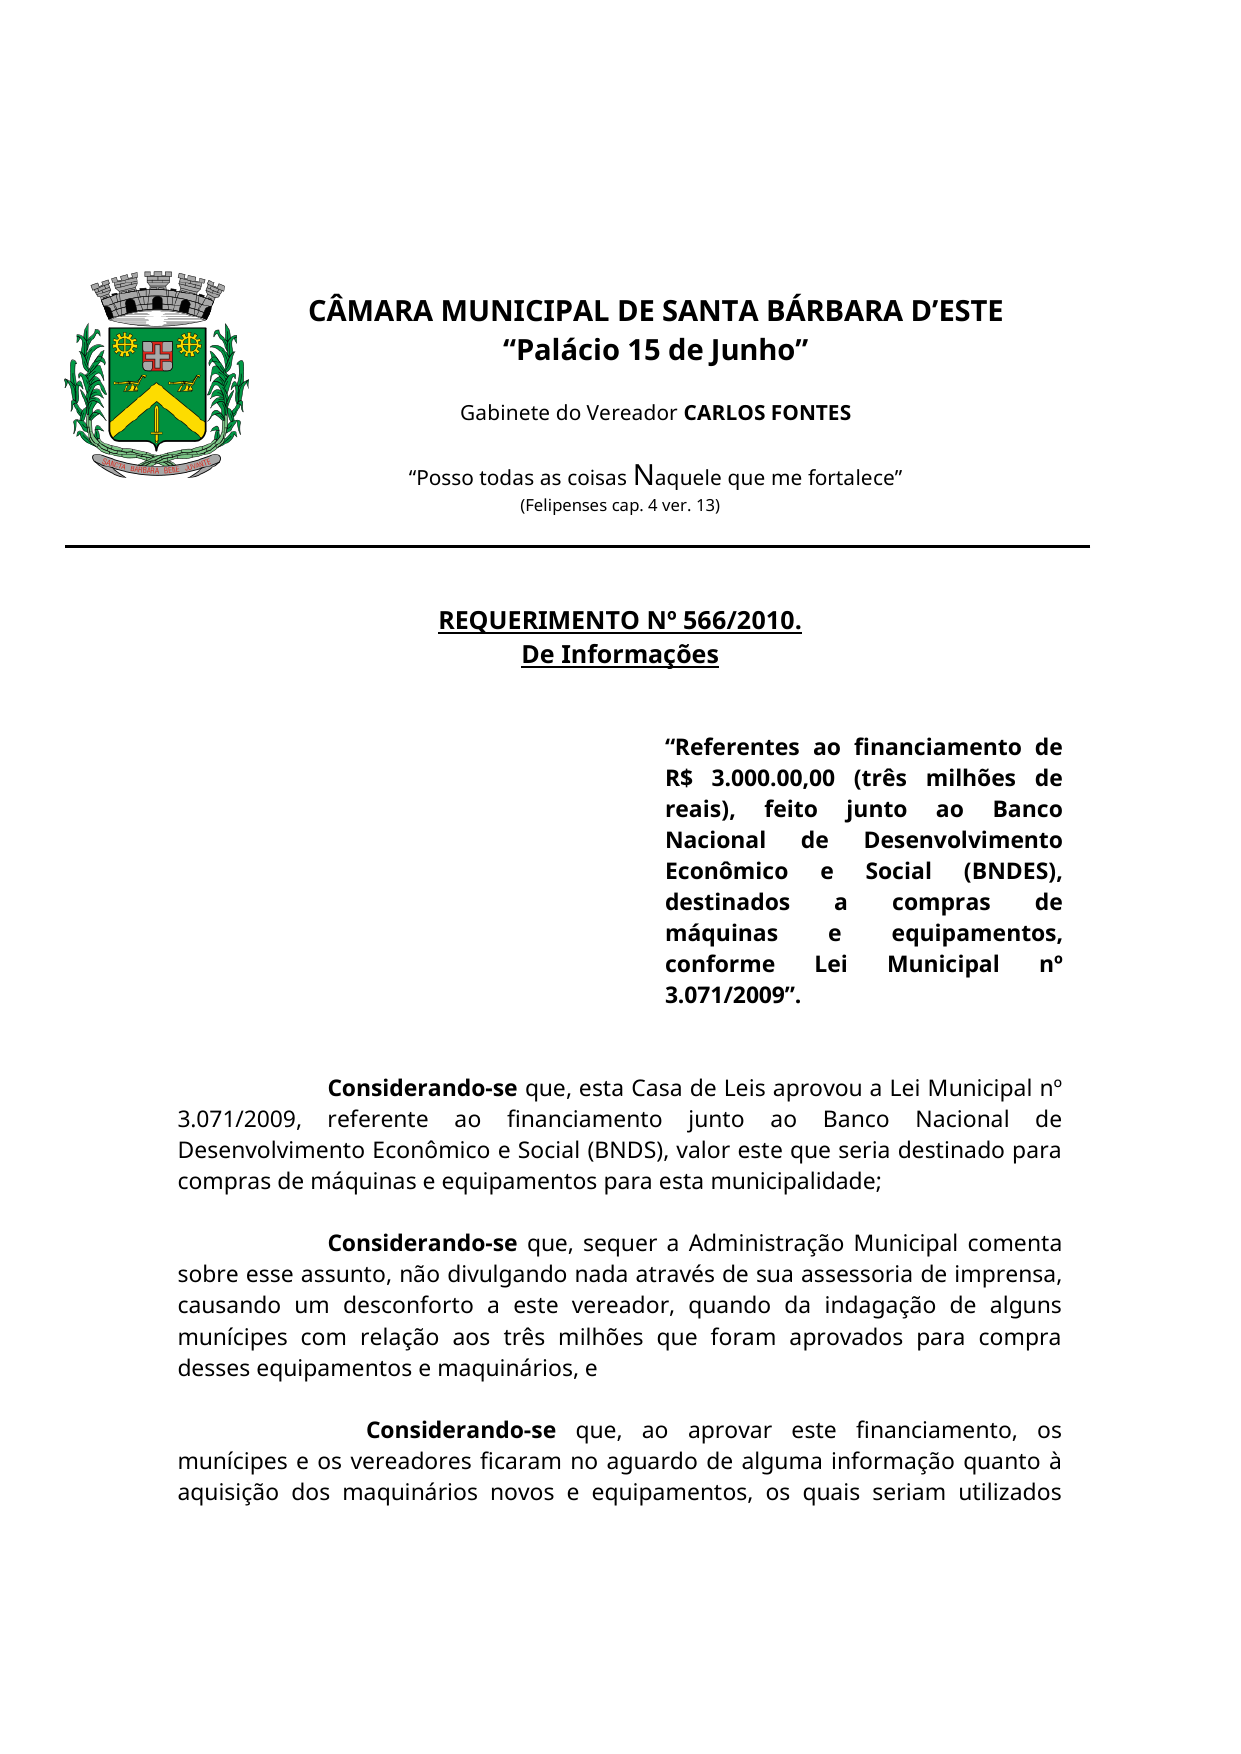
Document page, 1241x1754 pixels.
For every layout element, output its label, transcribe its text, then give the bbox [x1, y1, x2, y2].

text “Posso todas as coisas Naquele que me fortalece” [177, 454, 1063, 494]
text “Referentes ao financiamento de R$ 3.000.00,00 (três milhões de reais), feito junto ao Banco Nacional de Desenvolvimento Econômico e Social (BNDES), destinados a compras de máquinas e equipamentos, conforme Lei Municipal nº 3.071/2009”. [665, 731, 1063, 1010]
text “Palácio 15 de Junho” [249, 329, 1063, 369]
subtitle De Informações [177, 637, 1063, 671]
title REQUERIMENTO Nº 566/2010. [177, 603, 1063, 637]
text Gabinete do Vereador CARLOS FONTES [249, 397, 1063, 426]
picture [64, 271, 249, 478]
text (Felipenses cap. 4 ver. 13) [177, 494, 1063, 516]
text CÂMARA MUNICIPAL DE SANTA BÁRBARA D’ESTE [249, 290, 1063, 329]
text Considerando-se que, esta Casa de Leis aprovou a Lei Municipal nº 3.071/2009, referente ao financiamento junto ao Banco Nacional de Desenvolvimento Econômico e Social (BNDS), valor este que seria destinado para compras de máquinas e equipamentos para esta municipalidade; [177, 1072, 1063, 1196]
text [177, 1414, 1063, 1507]
text Considerando-se que, sequer a Administração Municipal comenta sobre esse assunto, não divulgando nada através de sua assessoria de imprensa, causando um desconforto a este vereador, quando da indagação de alguns munícipes com relação aos três milhões que foram aprovados para compra desses equipamentos e maquinários, e [177, 1227, 1063, 1383]
